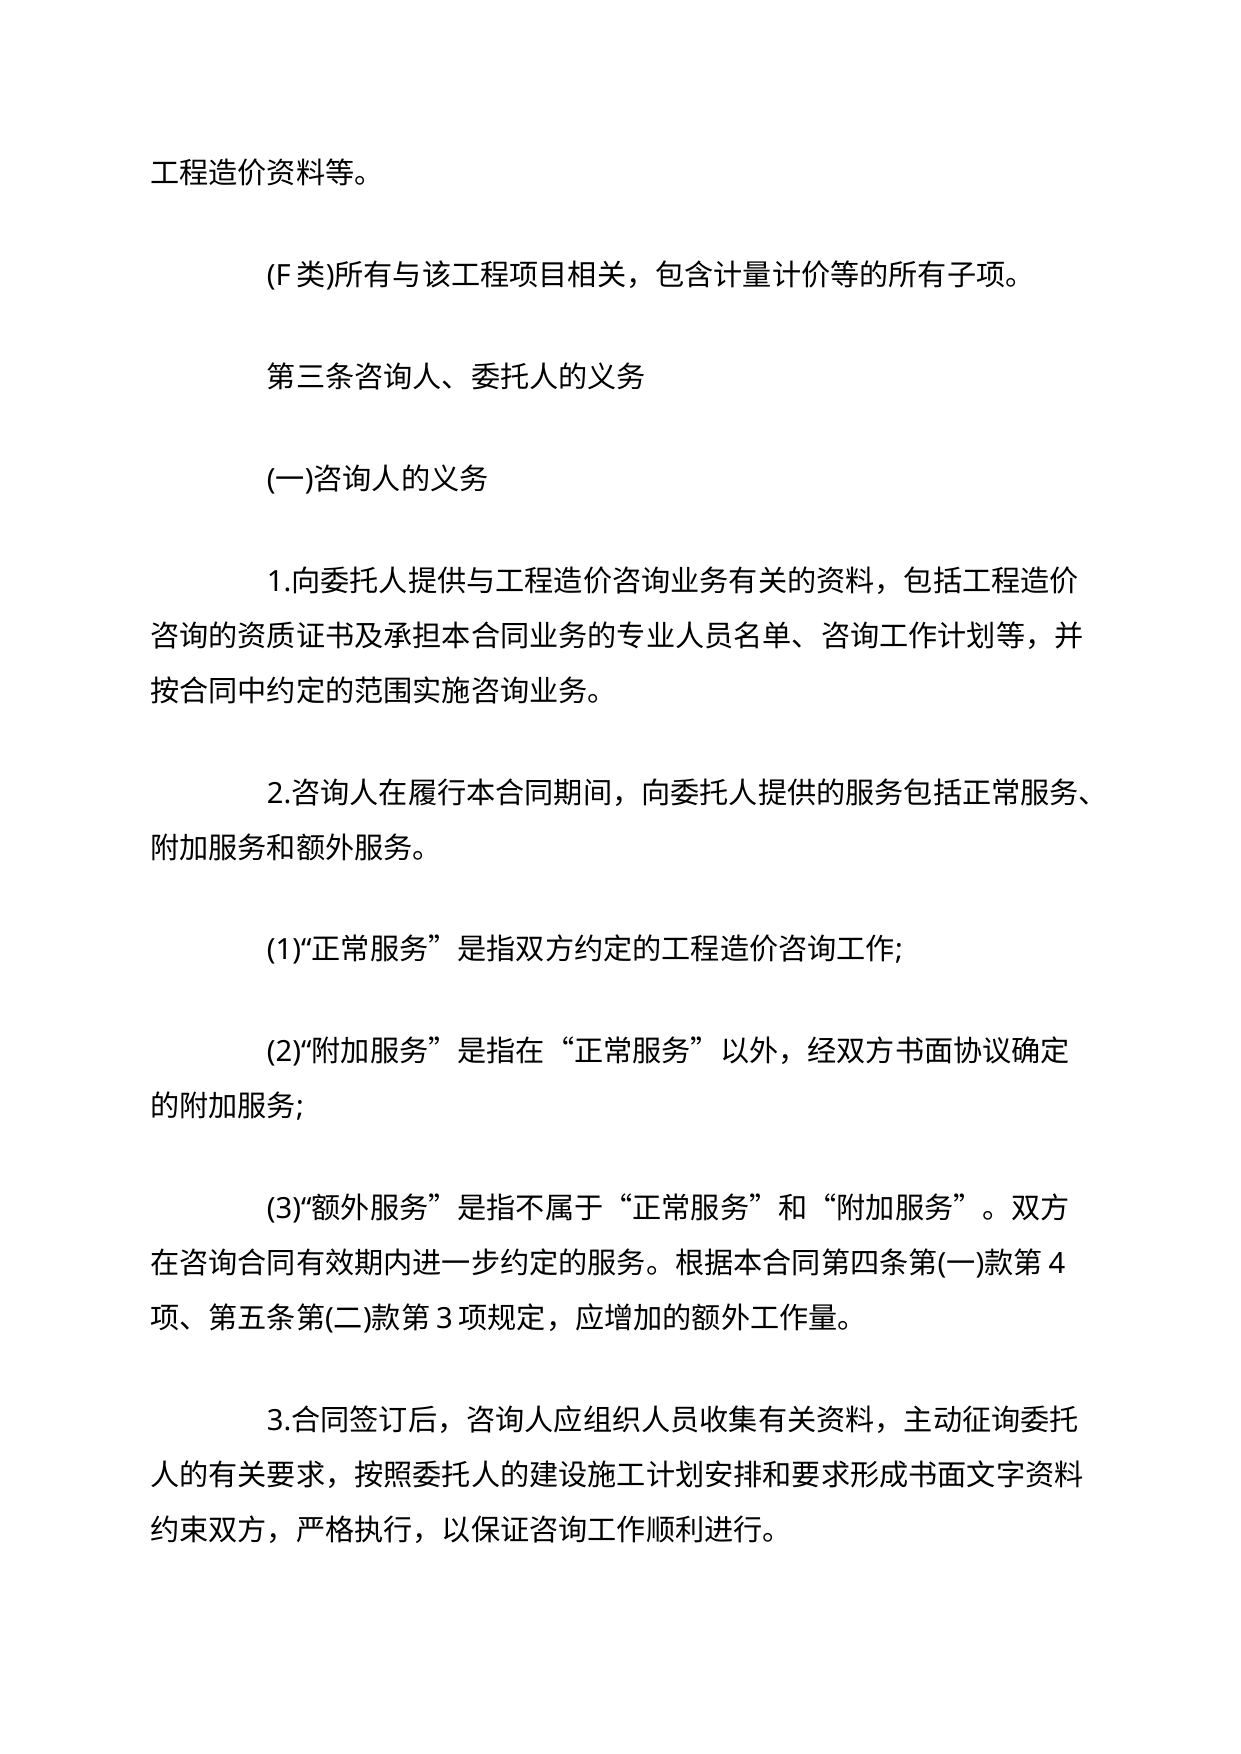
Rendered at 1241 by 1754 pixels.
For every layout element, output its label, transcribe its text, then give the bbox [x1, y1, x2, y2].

text (F类)所有与该工程项目相关，包含计量计价等的所有子项。 [150, 252, 1090, 294]
text (1)“正常服务”是指双方约定的工程造价咨询工作; [150, 926, 1090, 968]
text 3.合同签订后，咨询人应组织人员收集有关资料，主动征询委托人的有关要求，按照委托人的建设施工计划安排和要求形成书面文字资料约束双方，严格执行，以保证咨询工作顺利进行。 [150, 1397, 1090, 1549]
text (一)咨询人的义务 [150, 456, 1090, 498]
text (2)“附加服务”是指在“正常服务”以外，经双方书面协议确定的附加服务; [150, 1028, 1090, 1125]
text (3)“额外服务”是指不属于“正常服务”和“附加服务”。双方在咨询合同有效期内进一步约定的服务。根据本合同第四条第(一)款第4项、第五条第(二)款第3项规定，应增加的额外工作量。 [150, 1185, 1090, 1337]
text 2.咨询人在履行本合同期间，向委托人提供的服务包括正常服务、附加服务和额外服务。 [150, 769, 1090, 866]
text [150, 150, 1090, 192]
text 第三条咨询人、委托人的义务 [150, 354, 1090, 396]
text 1.向委托人提供与工程造价咨询业务有关的资料，包括工程造价咨询的资质证书及承担本合同业务的专业人员名单、咨询工作计划等，并按合同中约定的范围实施咨询业务。 [150, 557, 1090, 710]
